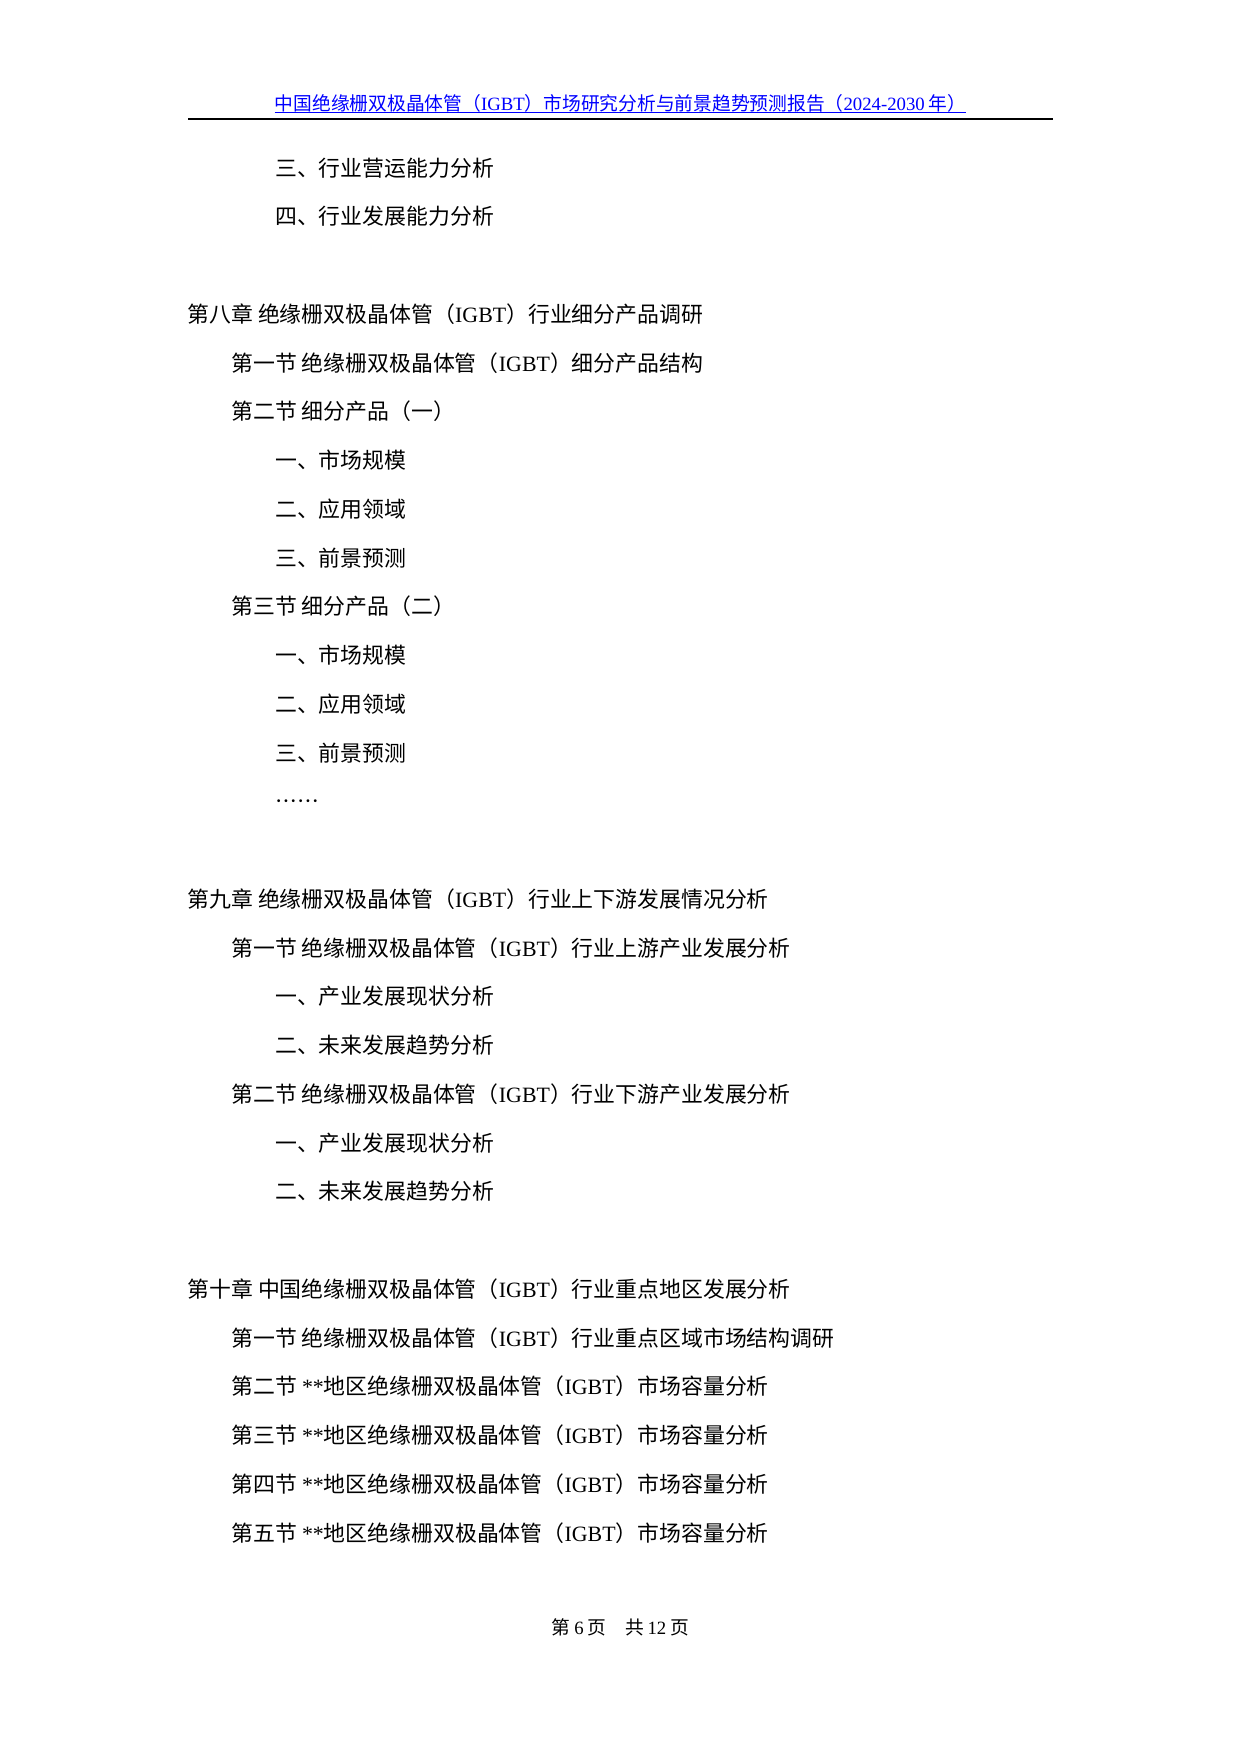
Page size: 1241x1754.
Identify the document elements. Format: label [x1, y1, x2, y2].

text [187, 150, 1053, 1548]
